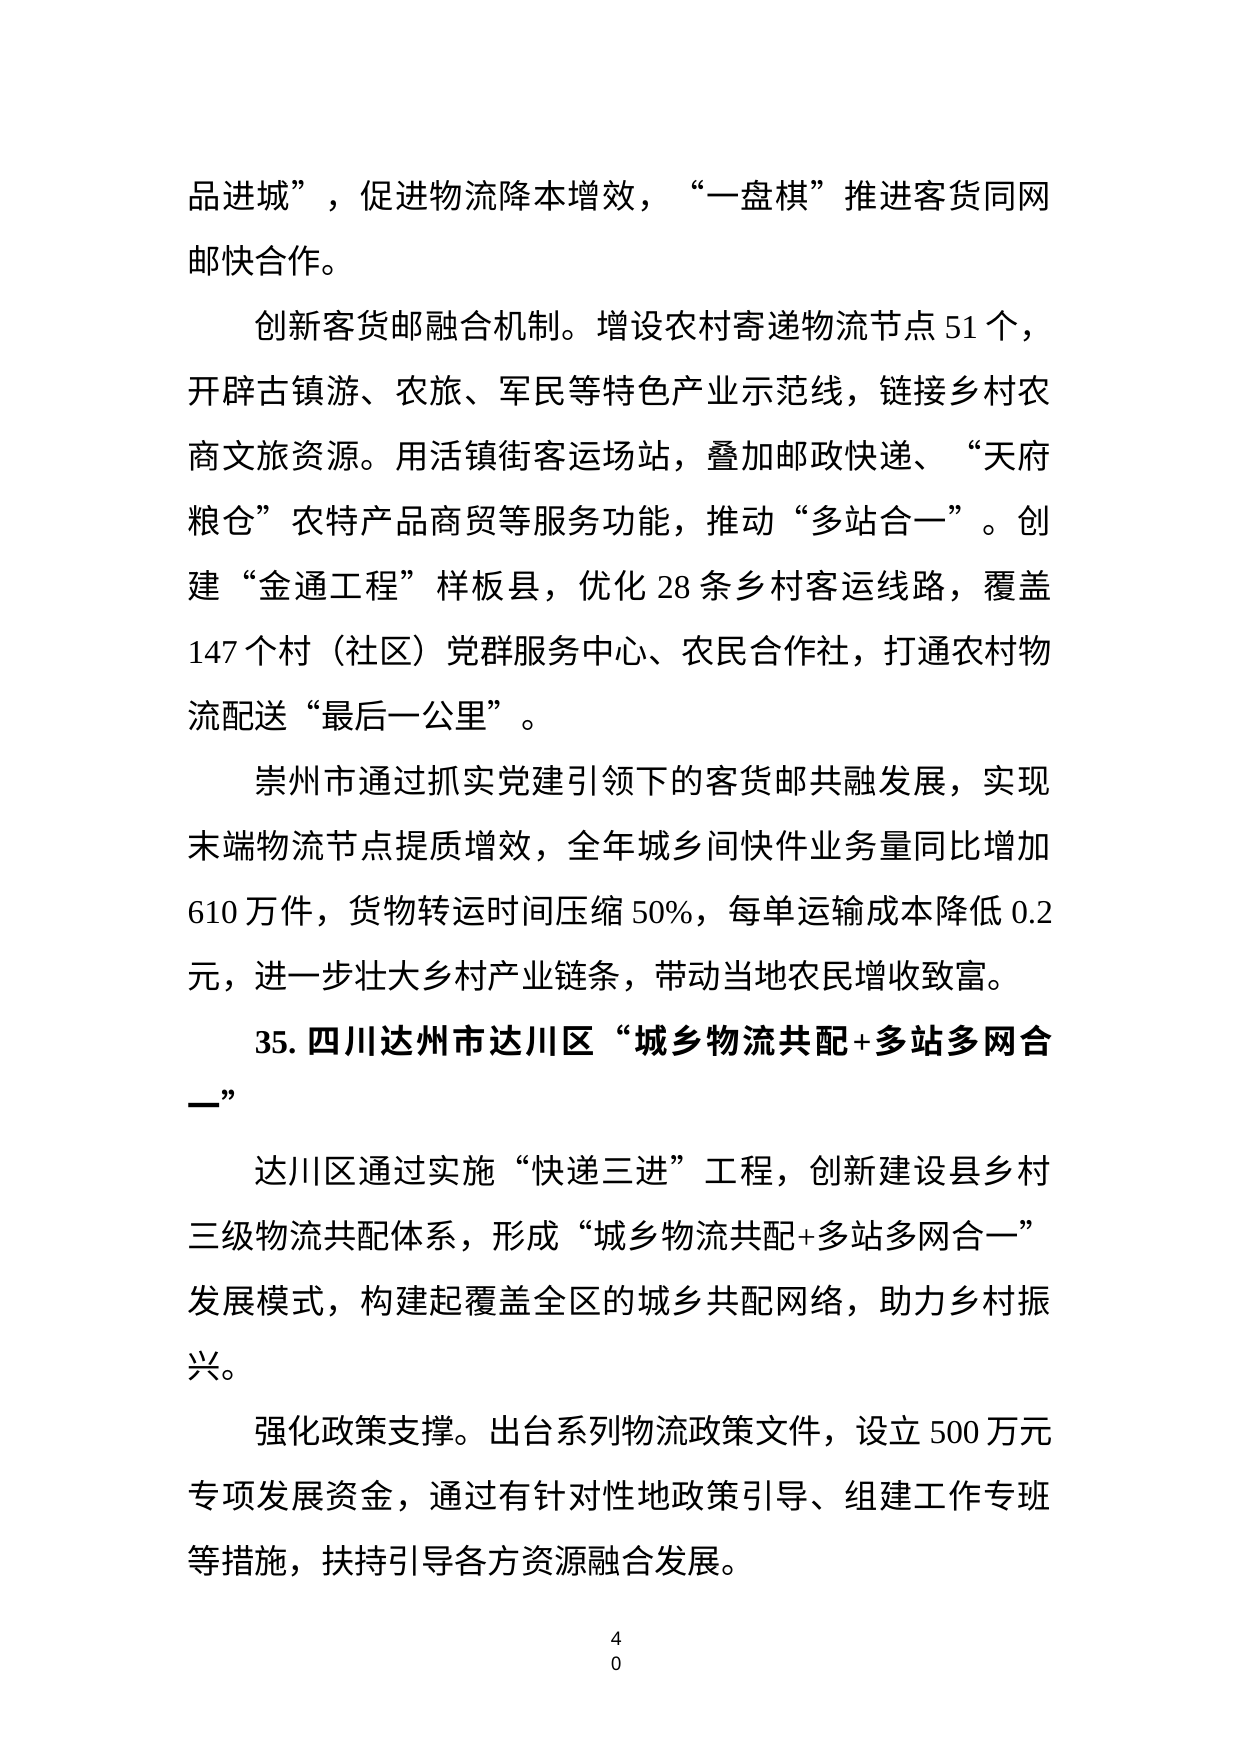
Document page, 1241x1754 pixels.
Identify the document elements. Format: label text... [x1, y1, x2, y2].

text 创新客货邮融合机制。增设农村寄递物流节点51个，开辟古镇游、农旅、军民等特色产业示范线，链接乡村农商文旅资源。用活镇街客运场站，叠加邮政快递、“天府粮仓”农特产品商贸等服务功能，推动“多站合一”。创建“金通工程”样板县，优化28条乡村客运线路，覆盖147个村（社区）党群服务中心、农民合作社，打通农村物流配送“最后一公里”。 [187, 292, 1053, 747]
text 35. 四川达州市达川区“城乡物流共配+多站多网合一” [187, 1007, 1053, 1137]
text 强化政策支撑。出台系列物流政策文件，设立500万元专项发展资金，通过有针对性地政策引导、组建工作专班、等措施，扶持引导各方资源融合发展。 [187, 1397, 1053, 1592]
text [187, 162, 1053, 292]
text 崇州市通过抓实党建引领下的客货邮共融发展，实现末端物流节点提质增效，全年城乡间快件业务量同比增加610万件，货物转运时间压缩50%，每单运输成本降低0.2元，进一步壮大乡村产业链条，带动当地农民增收致富。 [187, 747, 1053, 1007]
text 达川区通过实施“快递三进”工程，创新建设县乡村三级物流共配体系，形成“城乡物流共配+多站多网合一”发展模式，构建起覆盖全区的城乡共配网络，助力乡村振兴。 [187, 1137, 1053, 1397]
